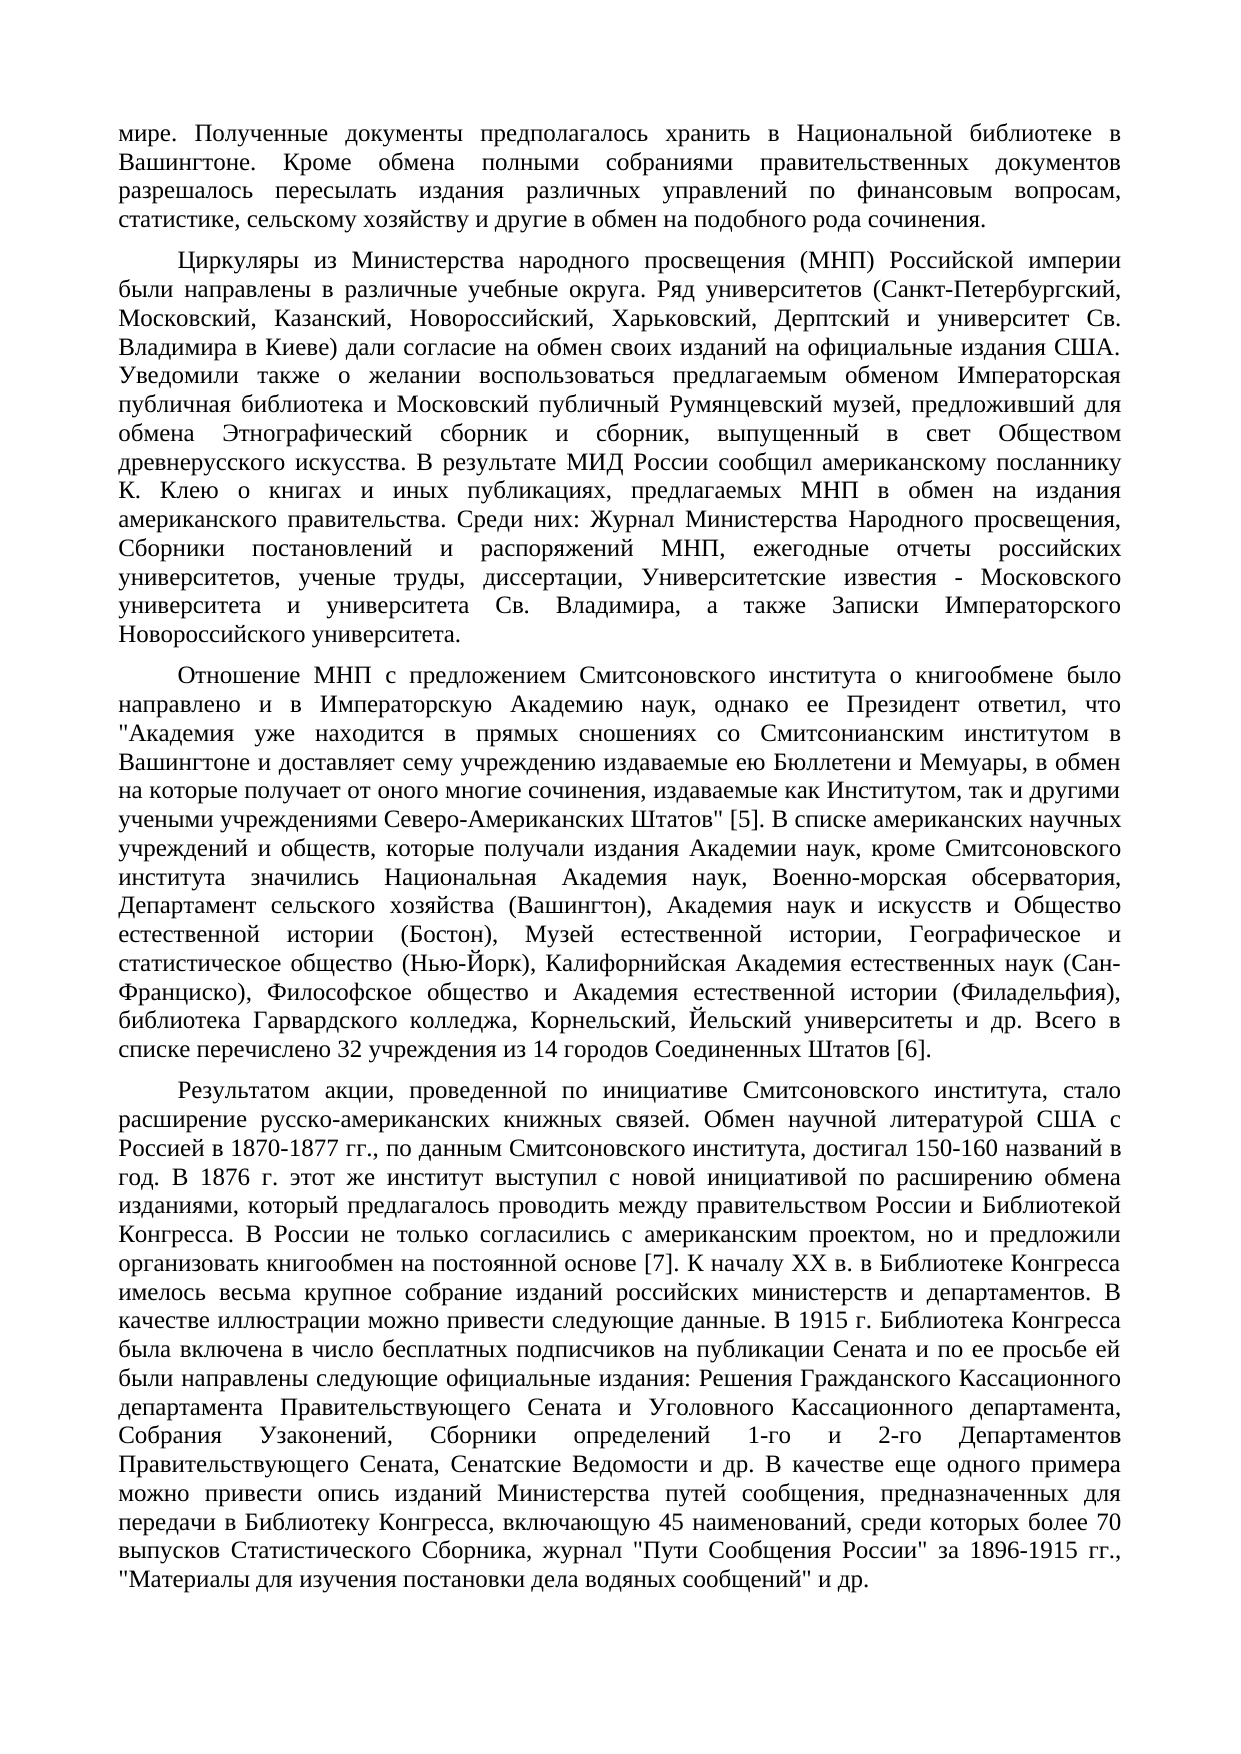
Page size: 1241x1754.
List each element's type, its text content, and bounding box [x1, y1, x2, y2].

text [118, 118, 1122, 233]
text Результатом акции, проведенной по инициативе Смитсоновского института, стало расширение русско-американских книжных связей. Обмен научной литературой США с Россией в 1870-1877 гг., по данным Смитсоновского института, достигал 150-160 названий в год. В 1876 г. этот же институт выступил с новой инициативой по расширению обмена изданиями, который предлагалось проводить между правительством России и Библиотекой Конгресса. В России не только согласились с американским проектом, но и предложили организовать книгообмен на постоянной основе [7]. К началу ХХ в. в Библиотеке Конгресса имелось весьма крупное собрание изданий российских министерств и департаментов. В качестве иллюстрации можно привести следующие данные. В 1915 г. Библиотека Конгресса была включена в число бесплатных подписчиков на публикации Сената и по ее просьбе ей были направлены следующие официальные издания: Решения Гражданского Кассационного департамента Правительствующего Сената и Уголовного Кассационного департамента, Собрания Узаконений, Сборники определений 1-го и 2-го Департаментов Правительствующего Сената, Сенатские Ведомости и др. В качестве еще одного примера можно привести опись изданий Министерства путей сообщения, предназначенных для передачи в Библиотеку Конгресса, включающую 45 наименований, среди которых более 70 выпусков Статистического Сборника, журнал "Пути Сообщения России" за 1896-1915 гг., "Материалы для изучения постановки дела водяных сообщений" и др. [118, 1076, 1122, 1593]
text Отношение МНП с предложением Смитсоновского института о книгообмене было направлено и в Императорскую Академию наук, однако ее Президент ответил, что "Академия уже находится в прямых сношениях со Смитсонианским институтом в Вашингтоне и доставляет сему учреждению издаваемые ею Бюллетени и Мемуары, в обмен на которые получает от оного многие сочинения, издаваемые как Институтом, так и другими учеными учреждениями Северо-Американских Штатов" [5]. В списке американских научных учреждений и обществ, которые получали издания Академии наук, кроме Смитсоновского института значились Национальная Академия наук, Военно-морская обсерватория, Департамент сельского хозяйства (Вашингтон), Академия наук и искусств и Общество естественной истории (Бостон), Музей естественной истории, Географическое и статистическое общество (Нью-Йорк), Калифорнийская Академия естественных наук (Сан-Франциско), Философское общество и Академия естественной истории (Филадельфия), библиотека Гарвардского колледжа, Корнельский, Йельский университеты и др. Всего в списке перечислено 32 учреждения из 14 городов Соединенных Штатов [6]. [118, 661, 1122, 1063]
text Циркуляры из Министерства народного просвещения (МНП) Российской империи были направлены в различные учебные округа. Ряд университетов (Санкт-Петербургский, Московский, Казанский, Новороссийский, Харьковский, Дерптский и университет Св. Владимира в Киеве) дали согласие на обмен своих изданий на официальные издания США. Уведомили также о желании воспользоваться предлагаемым обменом Императорская публичная библиотека и Московский публичный Румянцевский музей, предложивший для обмена Этнографический сборник и сборник, выпущенный в свет Обществом древнерусского искусства. В результате МИД России сообщил американскому посланнику К. Клею о книгах и иных публикациях, предлагаемых МНП в обмен на издания американского правительства. Среди них: Журнал Министерства Народного просвещения, Сборники постановлений и распоряжений МНП, ежегодные отчеты российских университетов, ученые труды, диссертации, Университетские известия - Московского университета и университета Св. Владимира, а также Записки Императорского Новороссийского университета. [118, 246, 1122, 648]
